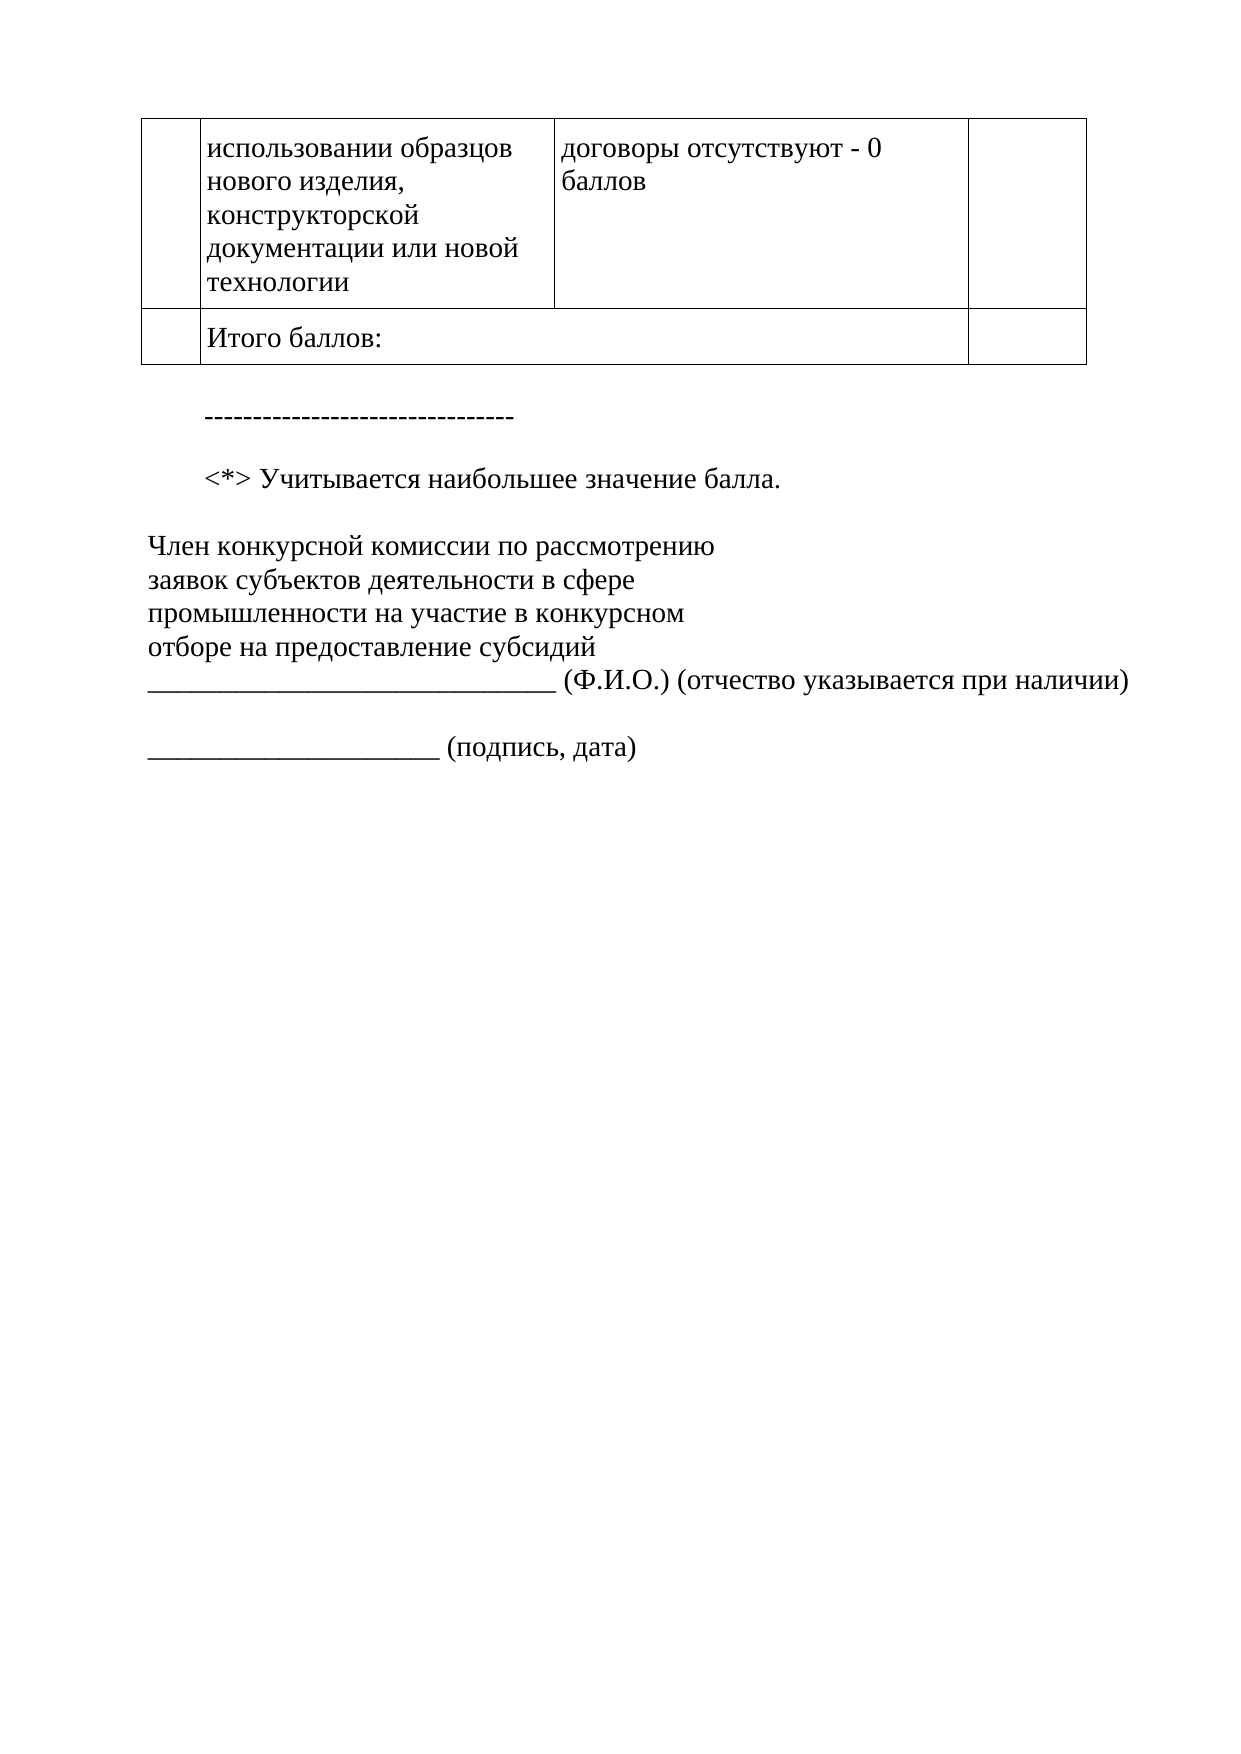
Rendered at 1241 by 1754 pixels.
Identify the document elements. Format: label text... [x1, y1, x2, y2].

text <*> Учитывается наибольшее значение балла. [148, 461, 1181, 495]
text ____________________ (подпись, дата) [148, 729, 1181, 763]
text отборе на предоставление субсидий [148, 629, 1181, 662]
table_cell договоры отсутствуют - 0 баллов [555, 119, 968, 308]
table_cell [969, 119, 1086, 308]
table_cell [201, 119, 554, 308]
text промышленности на участие в конкурсном [148, 595, 1181, 629]
text Член конкурсной комиссии по рассмотрению [148, 528, 1181, 562]
table_cell Итого баллов: [201, 309, 968, 364]
text заявок субъектов деятельности в сфере [148, 562, 1181, 595]
table_cell [969, 309, 1086, 364]
text ____________________________ (Ф.И.О.) (отчество указывается при наличии) [148, 662, 1181, 696]
table_cell [142, 309, 200, 364]
table_cell 6 [142, 119, 200, 308]
text -------------------------------- [148, 398, 1181, 432]
